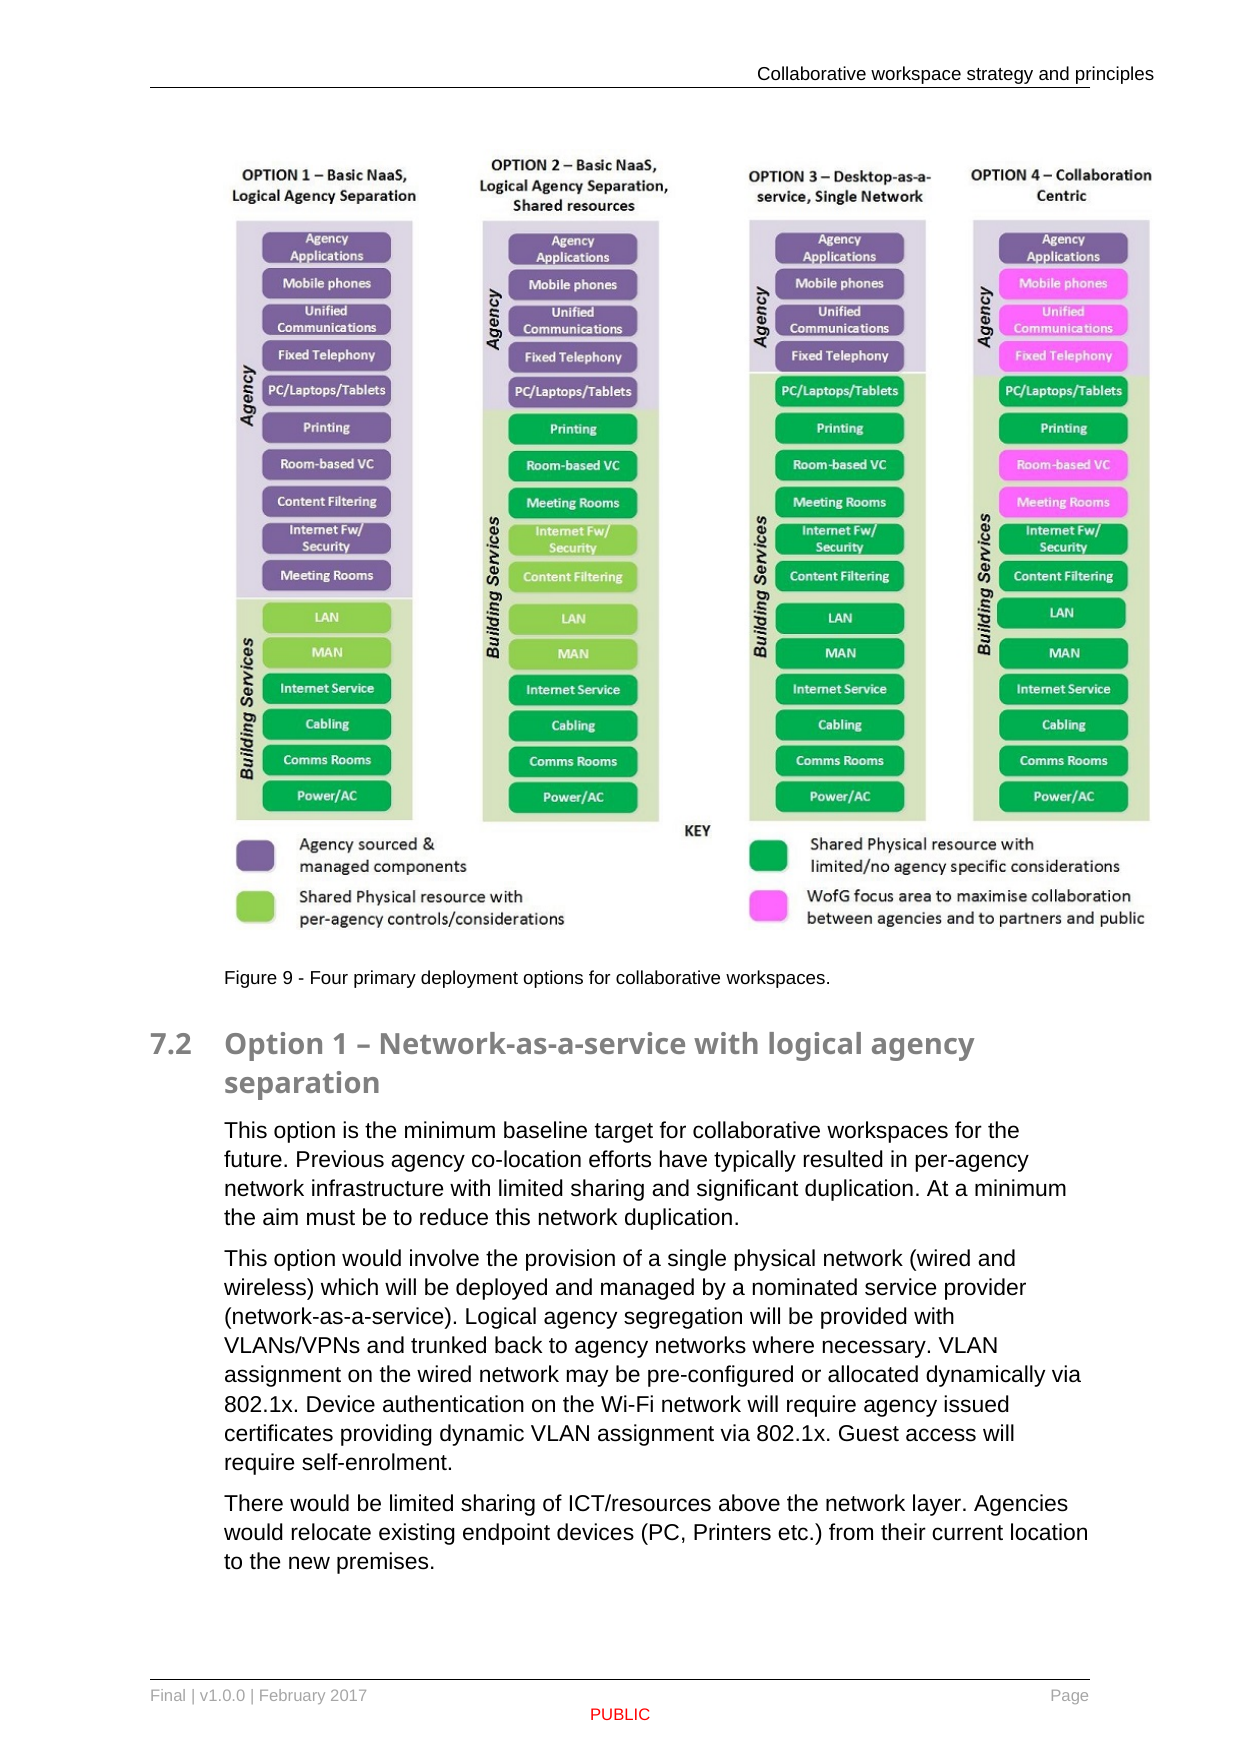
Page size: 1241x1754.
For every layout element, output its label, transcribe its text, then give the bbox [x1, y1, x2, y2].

text This option is the minimum baseline target for collaborative workspaces for the future. Previous agency co-location efforts have typically resulted in per-agency network infrastructure with limited sharing and significant duplication. At a minimum the aim must be to reduce this network duplication. [224, 1114, 1090, 1231]
text There would be limited sharing of ICT/resources above the network layer. Agencies would relocate existing endpoint devices (PC, Printers etc.) from their current location to the new premises. [224, 1487, 1090, 1574]
subtitle Option 1 – Network-as-a-service with logical agency separation [150, 1023, 1090, 1102]
text This option would involve the provision of a single physical network (wired and wireless) which will be deployed and managed by a nominated service provider (network-as-a-service). Logical agency segregation will be provided with VLANs/VPNs and trunked back to agency networks where necessary. VLAN assignment on the wired network may be pre-configured or allocated dynamically via 802.1x. Device authentication on the Wi-Fi network will require agency issued certificates providing dynamic VLAN assignment via 802.1x. Guest access will require self-enrolment. [224, 1242, 1090, 1475]
picture [223, 149, 1165, 939]
